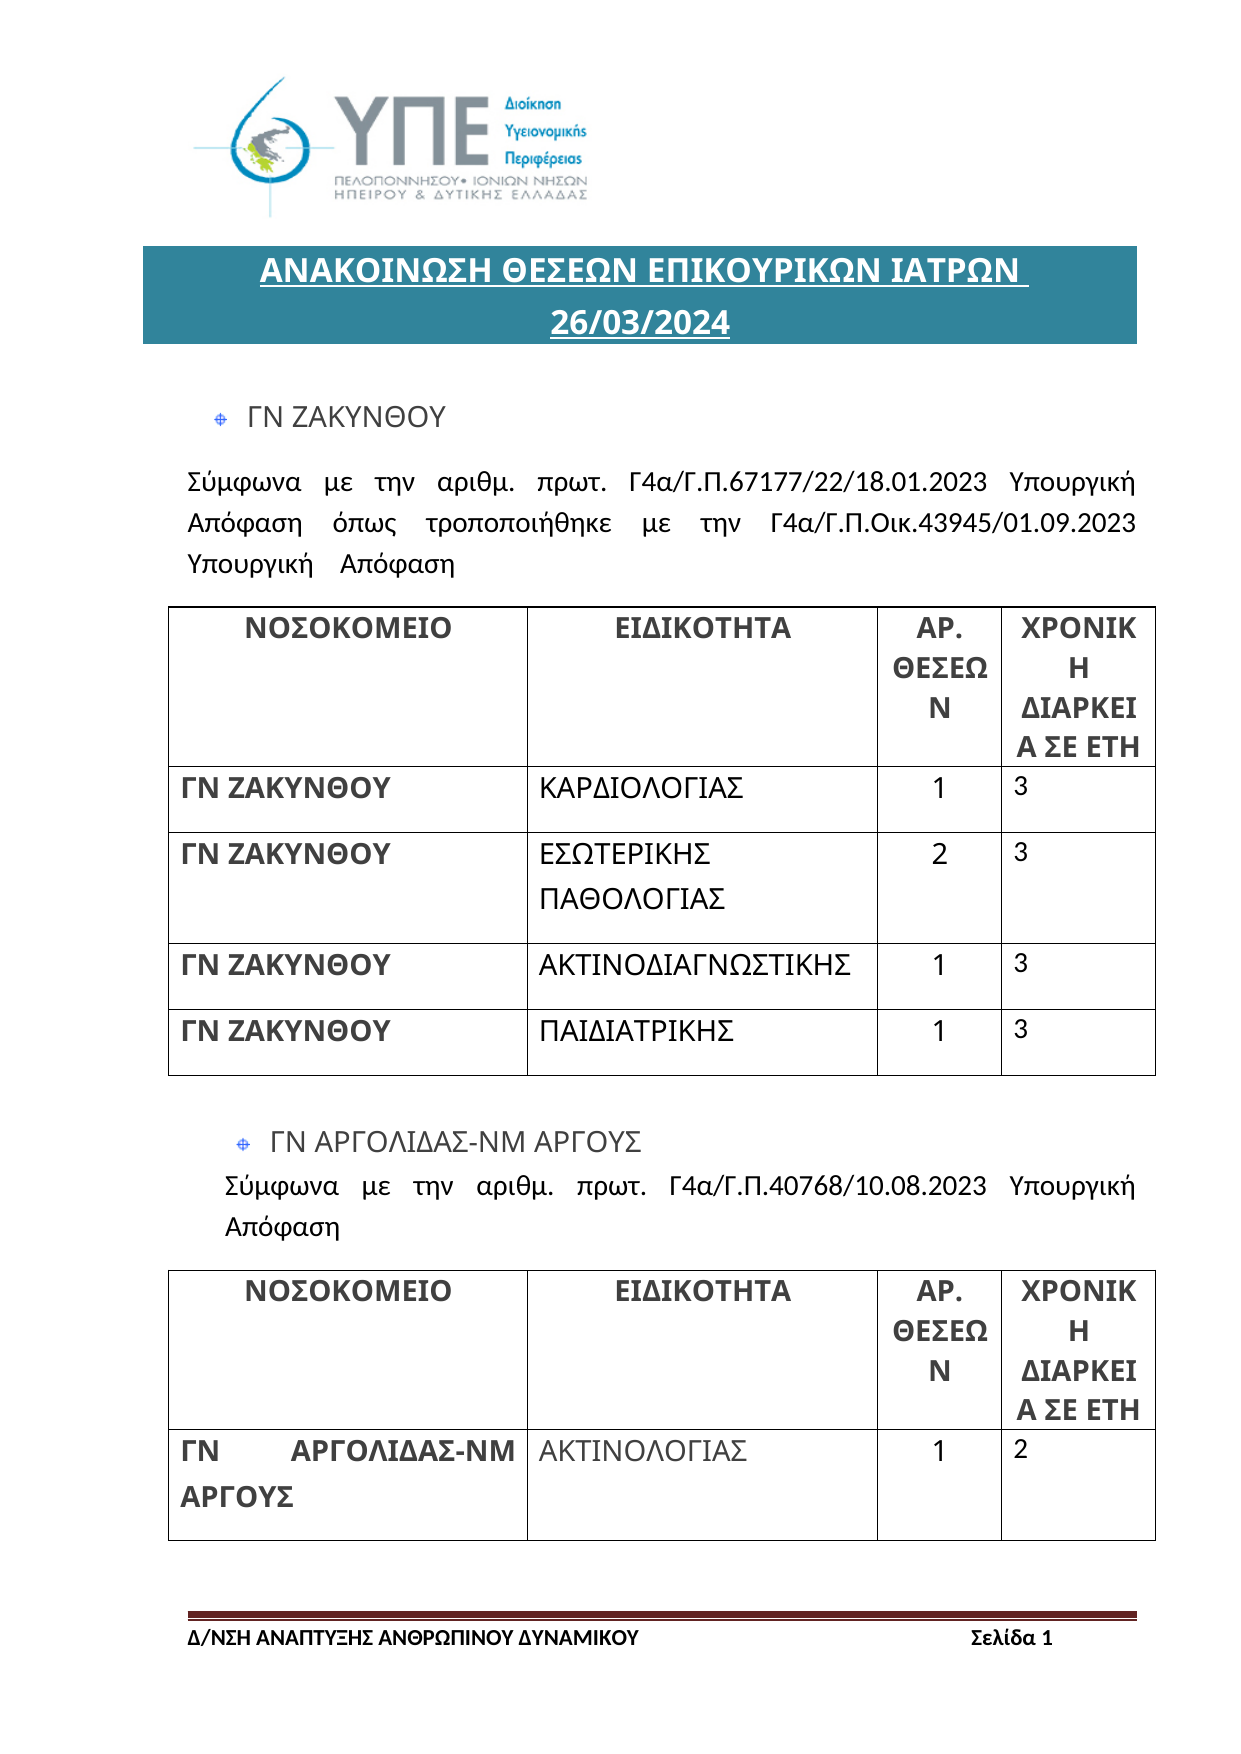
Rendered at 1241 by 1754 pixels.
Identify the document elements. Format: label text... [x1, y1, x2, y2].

table_cell ΓΝ ΖΑΚΥΝΘΟΥ [169, 1010, 527, 1074]
table_header ΑΡ. ΘΕΣΕΩΝ [878, 608, 1001, 766]
table_cell 1 [878, 767, 1001, 832]
list ΑΝΑΚΟΙΝΩΣΗ ΘΕΣΕΩΝ ΕΠΙΚΟΥΡΙΚΩΝ ΙΑΤΡΩΝ [143, 246, 1137, 292]
table_cell ΓΝ ΖΑΚΥΝΘΟΥ [169, 944, 527, 1009]
table_cell ΕΣΩΤΕΡΙΚΗΣ ΠΑΘΟΛΟΓΙΑΣ [528, 833, 877, 943]
table_cell ΠΑΙΔΙΑΤΡΙΚΗΣ [528, 1010, 877, 1074]
table_header ΕΙΔΙΚΟΤΗΤΑ [528, 608, 877, 766]
table_cell 2 [1002, 1430, 1155, 1540]
table_header ΧΡΟΝΙΚΗ ΔΙΑΡΚΕΙΑ ΣΕ ΕΤΗ [1002, 1271, 1155, 1429]
table_cell ΓΝ ΑΡΓΟΛΙΔΑΣ-ΝΜ ΑΡΓΟΥΣ [169, 1430, 527, 1540]
table_cell ΓΝ ΖΑΚΥΝΘΟΥ [169, 833, 527, 943]
table_cell ΑΚΤΙΝΟΛΟΓΙΑΣ [528, 1430, 877, 1540]
list 26/03/2024 [143, 298, 1137, 344]
table_cell 1 [878, 1010, 1001, 1074]
table_header ΕΙΔΙΚΟΤΗΤΑ [528, 1271, 877, 1429]
list ΓΝ ΑΡΓΟΛΙΔΑΣ-ΝΜ ΑΡΓΟΥΣ [232, 1121, 1137, 1161]
picture [210, 410, 227, 428]
picture [187, 73, 593, 222]
list ΓΝ ΖΑΚΥΝΘΟΥ [209, 396, 1137, 436]
table_cell ΚΑΡΔΙΟΛΟΓΙΑΣ [528, 767, 877, 832]
table_header ΝΟΣΟΚΟΜΕΙΟ [169, 1271, 527, 1429]
table_cell 1 [878, 944, 1001, 1009]
text Σύμφωνα με την αριθμ. πρωτ. Γ4α/Γ.Π.67177/22/18.01.2023 Υπουργική Απόφαση όπως τροποποιήθηκε με την Γ4α/Γ.Π.Οικ.43945/01.09.2023 Υπουργική Απόφαση [187, 463, 1137, 580]
table_header ΧΡΟΝΙΚΗ ΔΙΑΡΚΕΙΑ ΣΕ ΕΤΗ [1002, 608, 1155, 766]
table_cell 3 [1002, 833, 1155, 943]
table_header ΝΟΣΟΚΟΜΕΙΟ [169, 608, 527, 766]
list Σύμφωνα με την αριθμ. πρωτ. Γ4α/Γ.Π.40768/10.08.2023 Υπουργική Απόφαση [225, 1167, 1137, 1243]
table_cell 1 [878, 1430, 1001, 1540]
picture [232, 1135, 250, 1153]
table_header ΑΡ. ΘΕΣΕΩΝ [878, 1271, 1001, 1429]
table_cell 3 [1002, 767, 1155, 832]
table_cell 2 [878, 833, 1001, 943]
table_cell 3 [1002, 944, 1155, 1009]
table_cell 3 [1002, 1010, 1155, 1074]
table_cell ΑΚΤΙΝΟΔΙΑΓΝΩΣΤΙΚΗΣ [528, 944, 877, 1009]
table_cell ΓΝ ΖΑΚΥΝΘΟΥ [169, 767, 527, 832]
